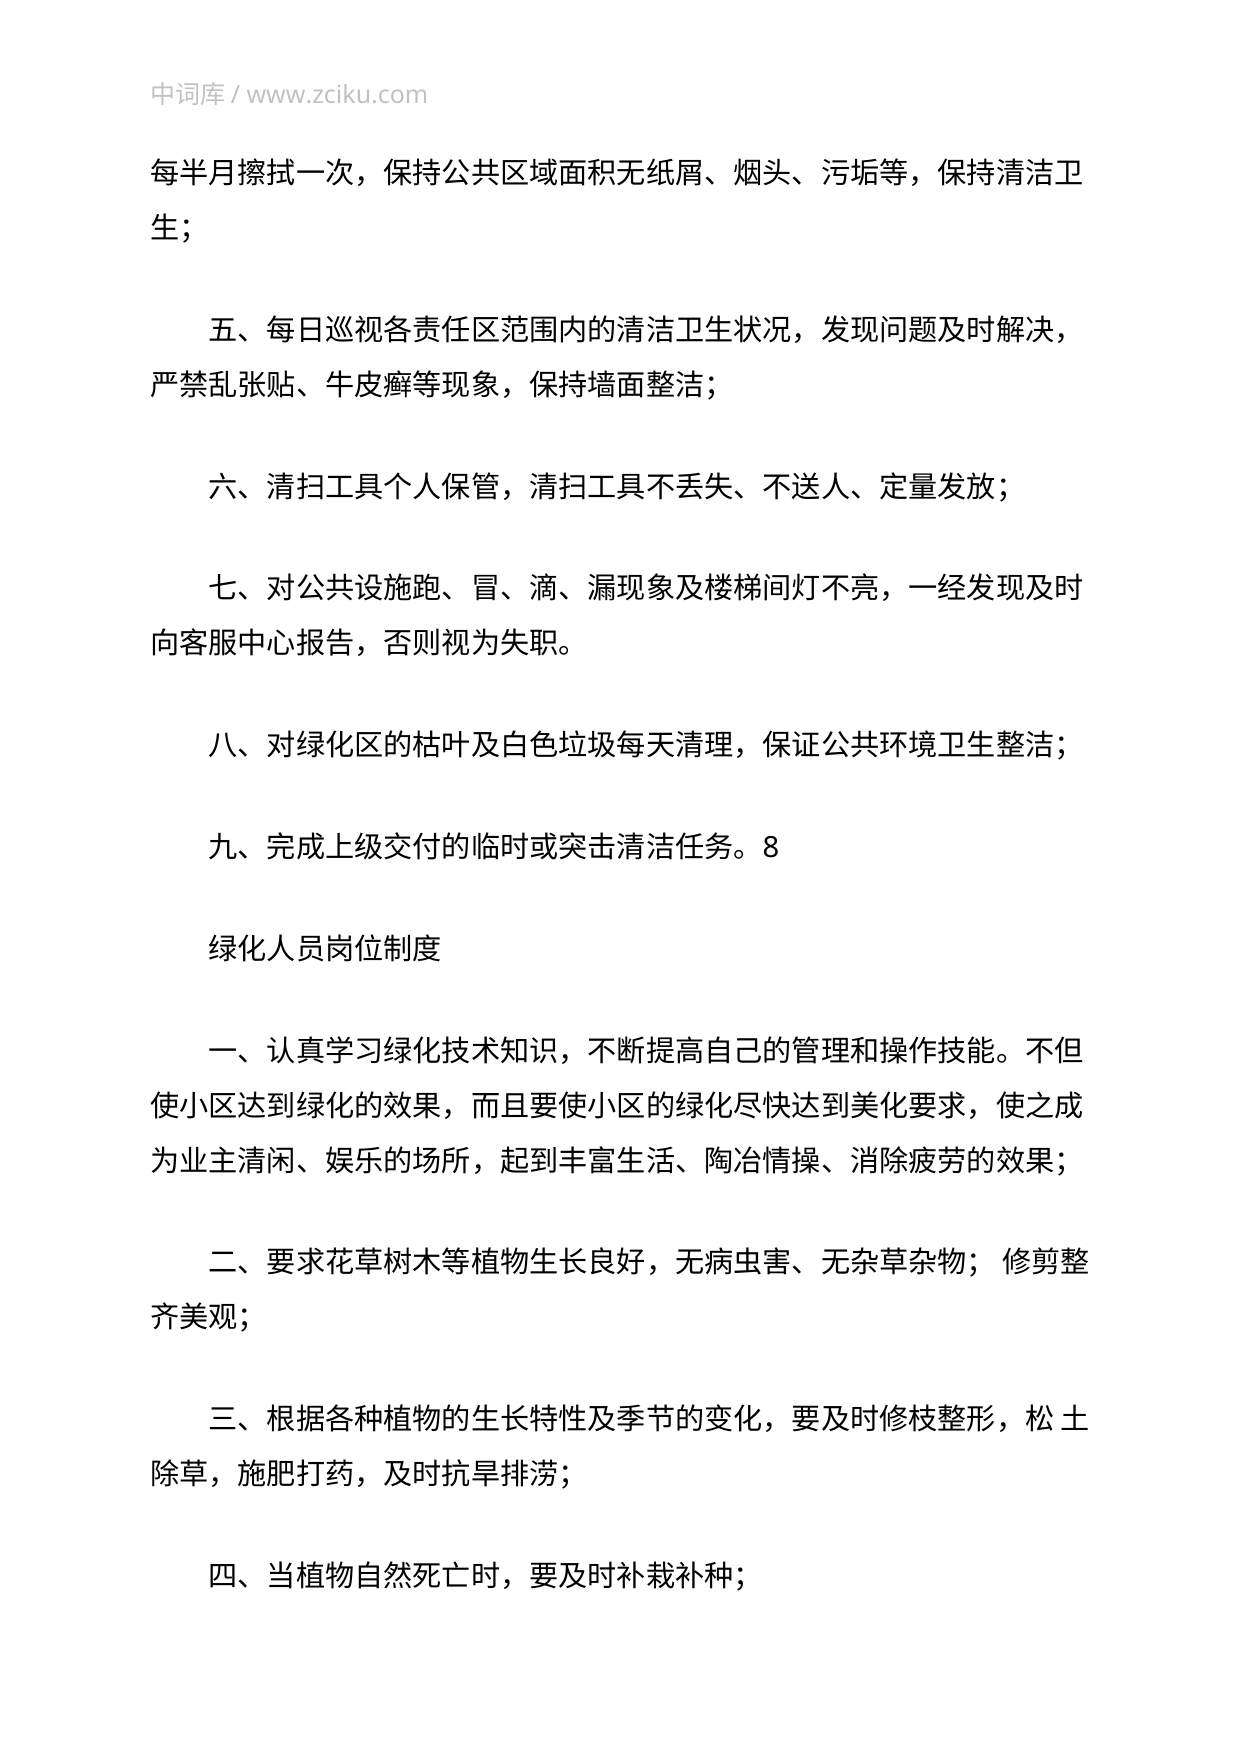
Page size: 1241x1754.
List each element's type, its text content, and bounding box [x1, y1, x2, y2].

text 九、完成上级交付的临时或突击清洁任务。8 [150, 823, 1090, 866]
text 绿化人员岗位制度 [150, 926, 1090, 968]
text 七、对公共设施跑、冒、滴、漏现象及楼梯间灯不亮，一经发现及时向客服中心报告，否则视为失职。 [150, 565, 1090, 662]
text 四、当植物自然死亡时，要及时补栽补种； [150, 1552, 1090, 1594]
text 八、对绿化区的枯叶及白色垃圾每天清理，保证公共环境卫生整洁； [150, 722, 1090, 764]
text 六、清扫工具个人保管，清扫工具不丢失、不送人、定量发放； [150, 463, 1090, 506]
text 三、根据各种植物的生长特性及季节的变化，要及时修枝整形，松 土除草，施肥打药，及时抗旱排涝； [150, 1396, 1090, 1493]
text 五、每日巡视各责任区范围内的清洁卫生状况，发现问题及时解决，严禁乱张贴、牛皮癣等现象，保持墙面整洁； [150, 307, 1090, 404]
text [150, 150, 1090, 247]
text 一、认真学习绿化技术知识，不断提高自己的管理和操作技能。不但使小区达到绿化的效果，而且要使小区的绿化尽快达到美化要求，使之成为业主清闲、娱乐的场所，起到丰富生活、陶冶情操、消除疲劳的效果； [150, 1027, 1090, 1179]
text 二、要求花草树木等植物生长良好，无病虫害、无杂草杂物； 修剪整齐美观； [150, 1239, 1090, 1336]
